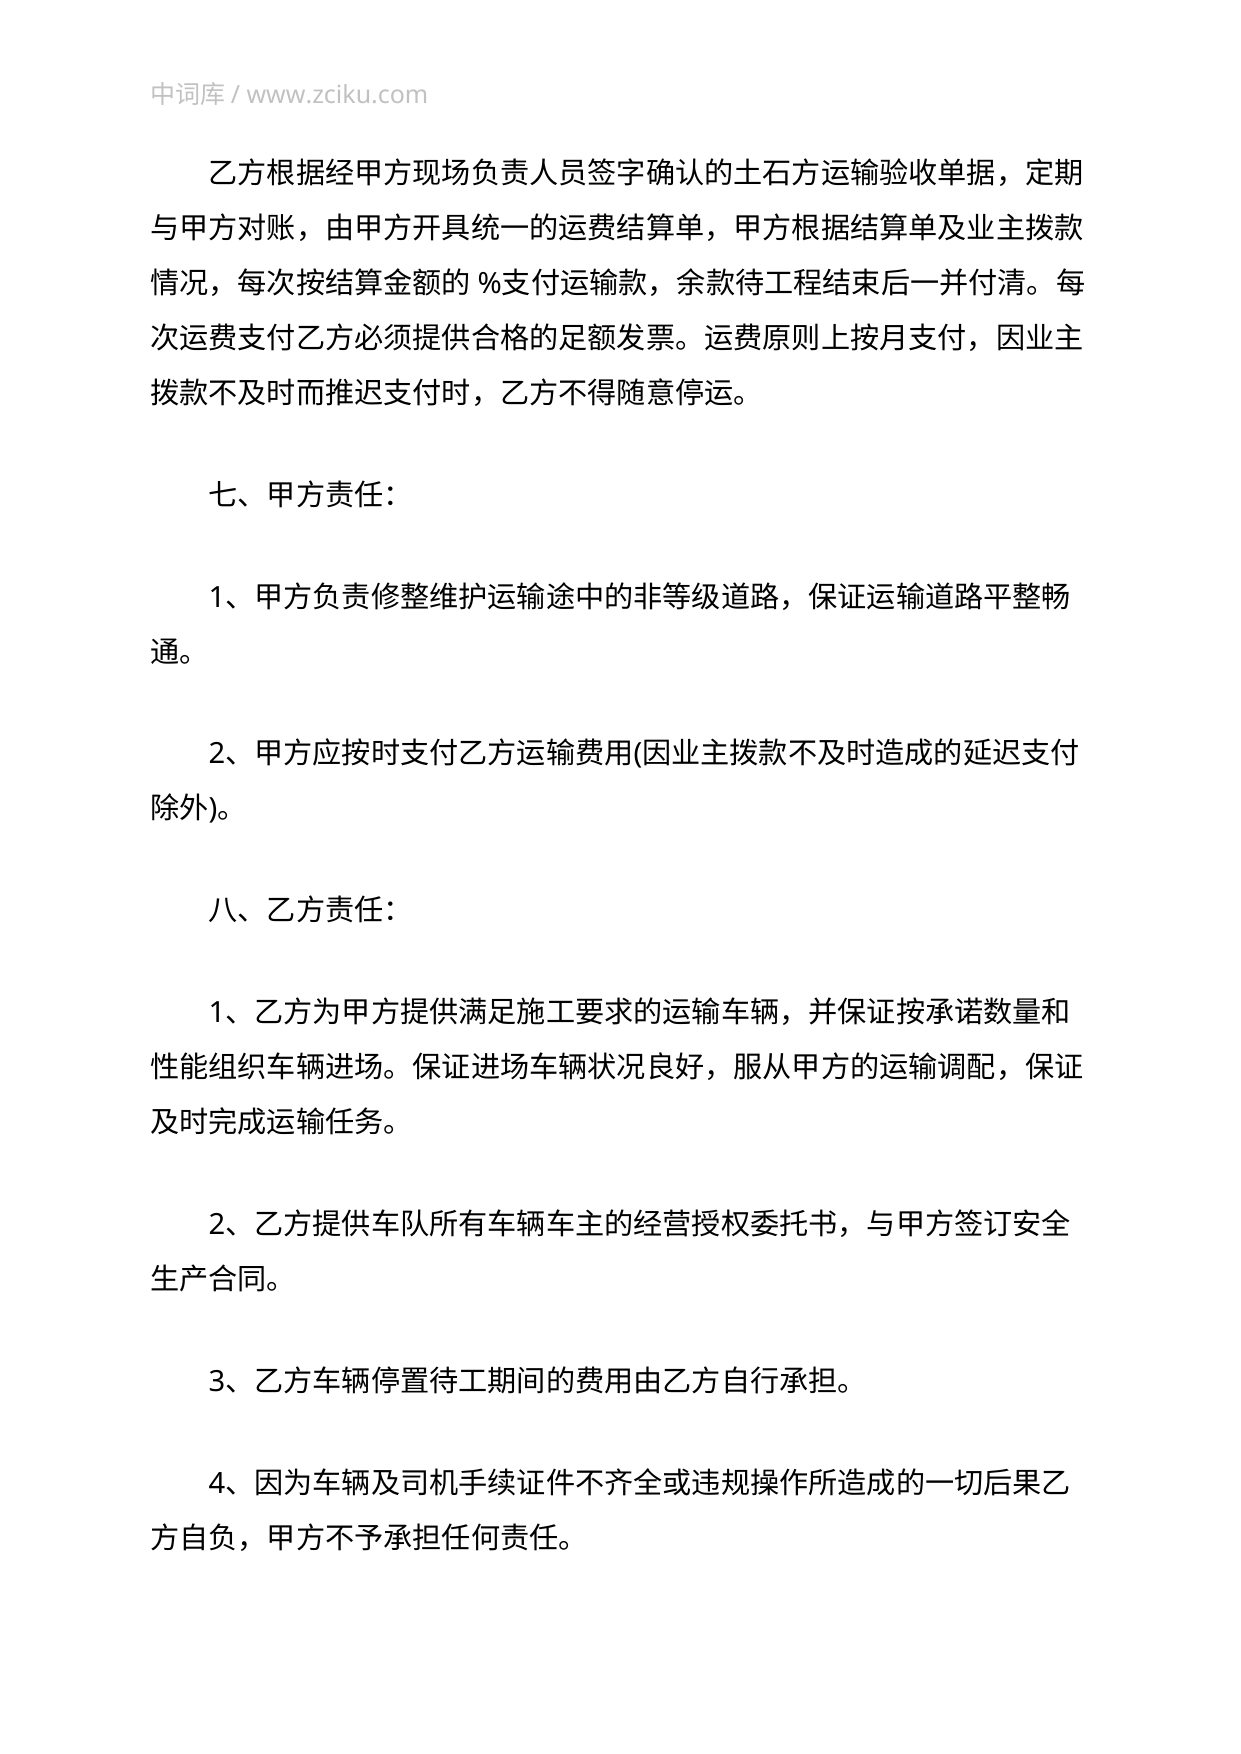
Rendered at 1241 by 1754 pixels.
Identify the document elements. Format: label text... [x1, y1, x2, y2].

text 3、乙方车辆停置待工期间的费用由乙方自行承担。 [150, 1357, 1090, 1399]
text 七、甲方责任： [150, 471, 1090, 514]
text 2、乙方提供车队所有车辆车主的经营授权委托书，与甲方签订安全生产合同。 [150, 1200, 1090, 1298]
text 2、甲方应按时支付乙方运输费用(因业主拨款不及时造成的延迟支付除外)。 [150, 730, 1090, 827]
text 1、甲方负责修整维护运输途中的非等级道路，保证运输道路平整畅通。 [150, 573, 1090, 671]
text 1、乙方为甲方提供满足施工要求的运输车辆，并保证按承诺数量和性能组织车辆进场。保证进场车辆状况良好，服从甲方的运输调配，保证及时完成运输任务。 [150, 989, 1090, 1141]
text 4、因为车辆及司机手续证件不齐全或违规操作所造成的一切后果乙方自负，甲方不予承担任何责任。 [150, 1459, 1090, 1556]
text 乙方根据经甲方现场负责人员签字确认的土石方运输验收单据，定期与甲方对账，由甲方开具统一的运费结算单，甲方根据结算单及业主拨款情况，每次按结算金额的 %支付运输款，余款待工程结束后一并付清。每次运费支付乙方必须提供合格的足额发票。运费原则上按月支付，因业主拨款不及时而推迟支付时，乙方不得随意停运。 [150, 150, 1090, 412]
text 八、乙方责任： [150, 887, 1090, 929]
